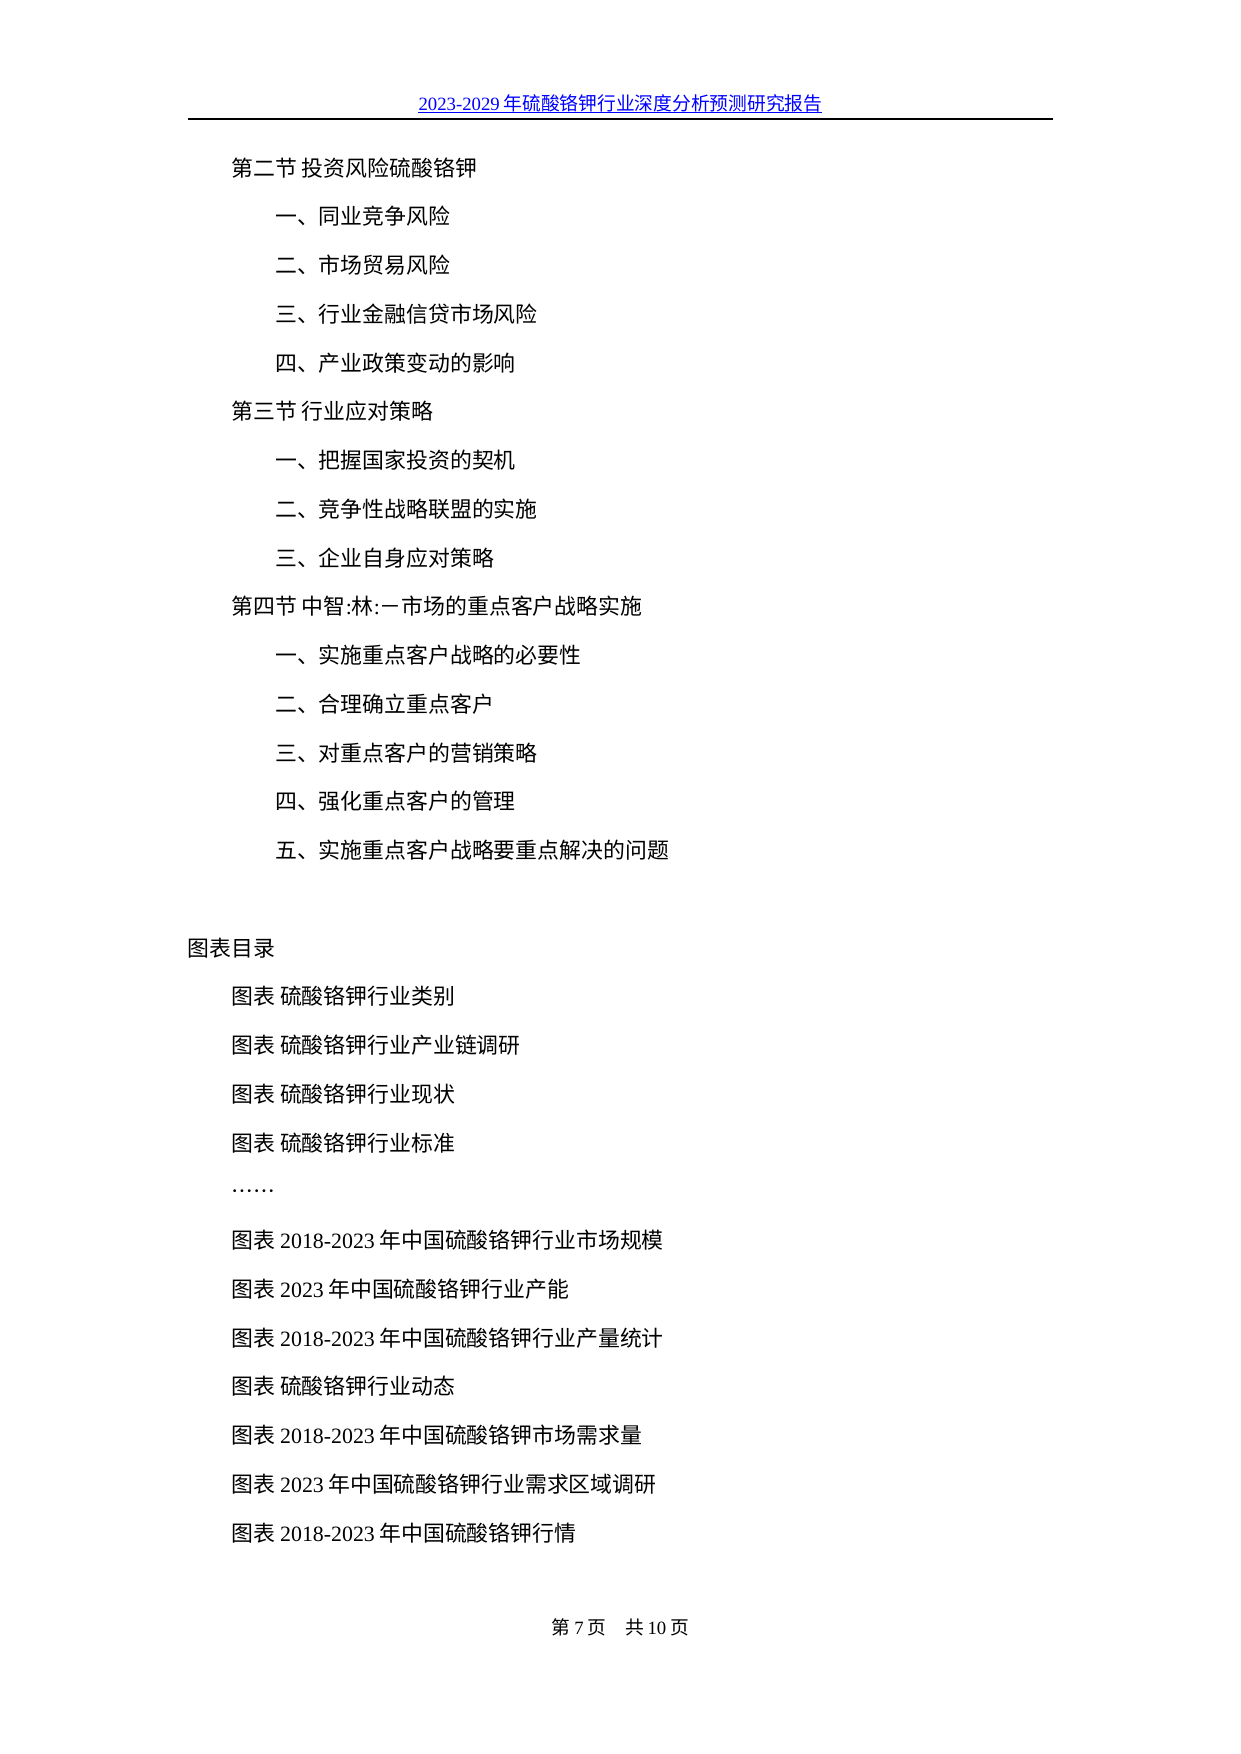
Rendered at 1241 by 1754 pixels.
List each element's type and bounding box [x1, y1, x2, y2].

text [187, 150, 1053, 1548]
